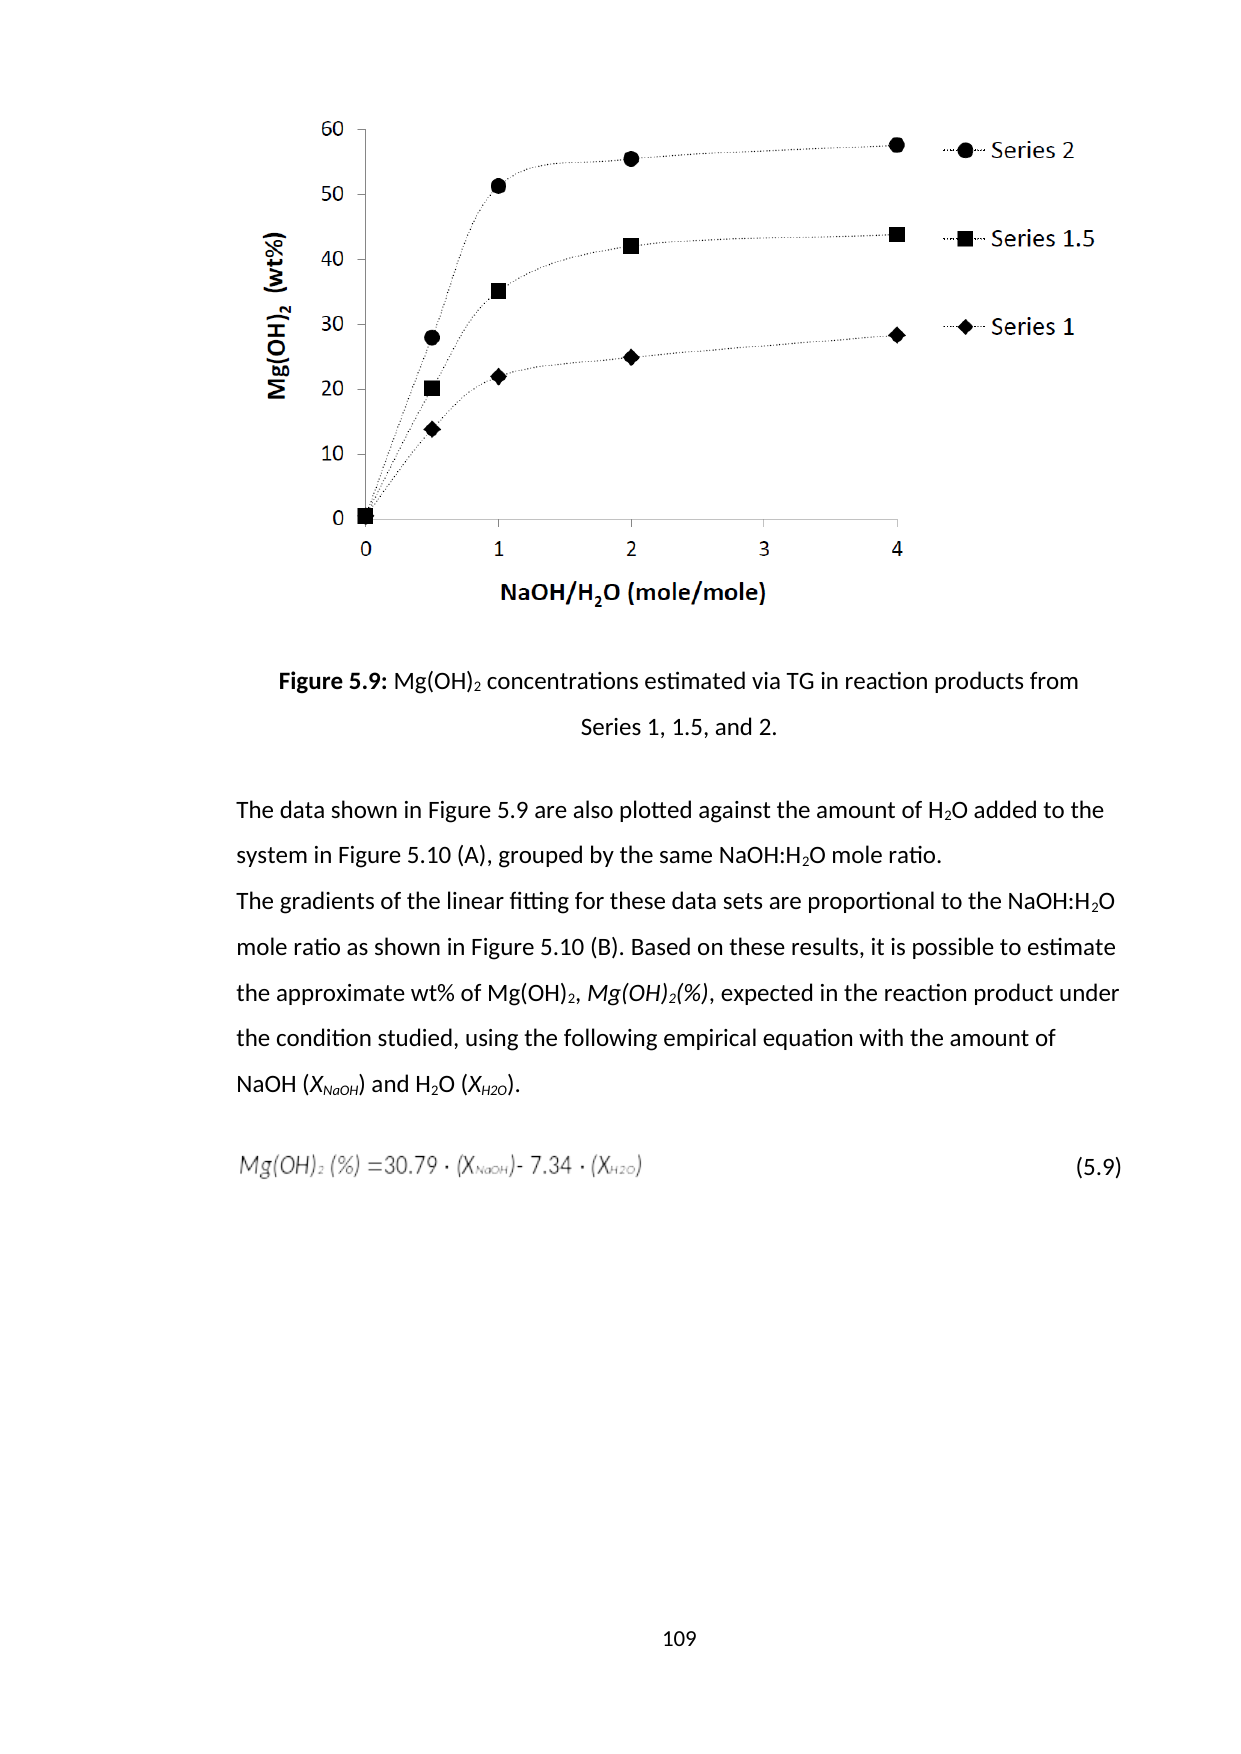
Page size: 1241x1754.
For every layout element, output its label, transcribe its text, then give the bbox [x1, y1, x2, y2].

picture [258, 118, 1101, 614]
table_header [225, 1151, 701, 1274]
table_header (5.9) [701, 1151, 1133, 1274]
text The gradients of the linear fitting for these data sets are proportional to the NaOH:H2O mole ratio as shown in Figure 5.10 (B). Based on these results, it is possible to estimate the approximate wt% of Mg(OH)2, Mg(OH)2(%), expected in the reaction product under the condition studied, using the following empirical equation with the amount of NaOH (XNaOH) and H2O (XH2O). [236, 885, 1122, 1099]
text The data shown in Figure 5.9 are also plotted against the amount of H2O added to the system in Figure 5.10 (A), grouped by the same NaOH:H2O mole ratio. [236, 794, 1122, 870]
text Figure 5.9: Mg(OH)2 concentrations estimated via TG in reaction products from [236, 665, 1122, 695]
text Series 1, 1.5, and 2. [236, 711, 1122, 741]
